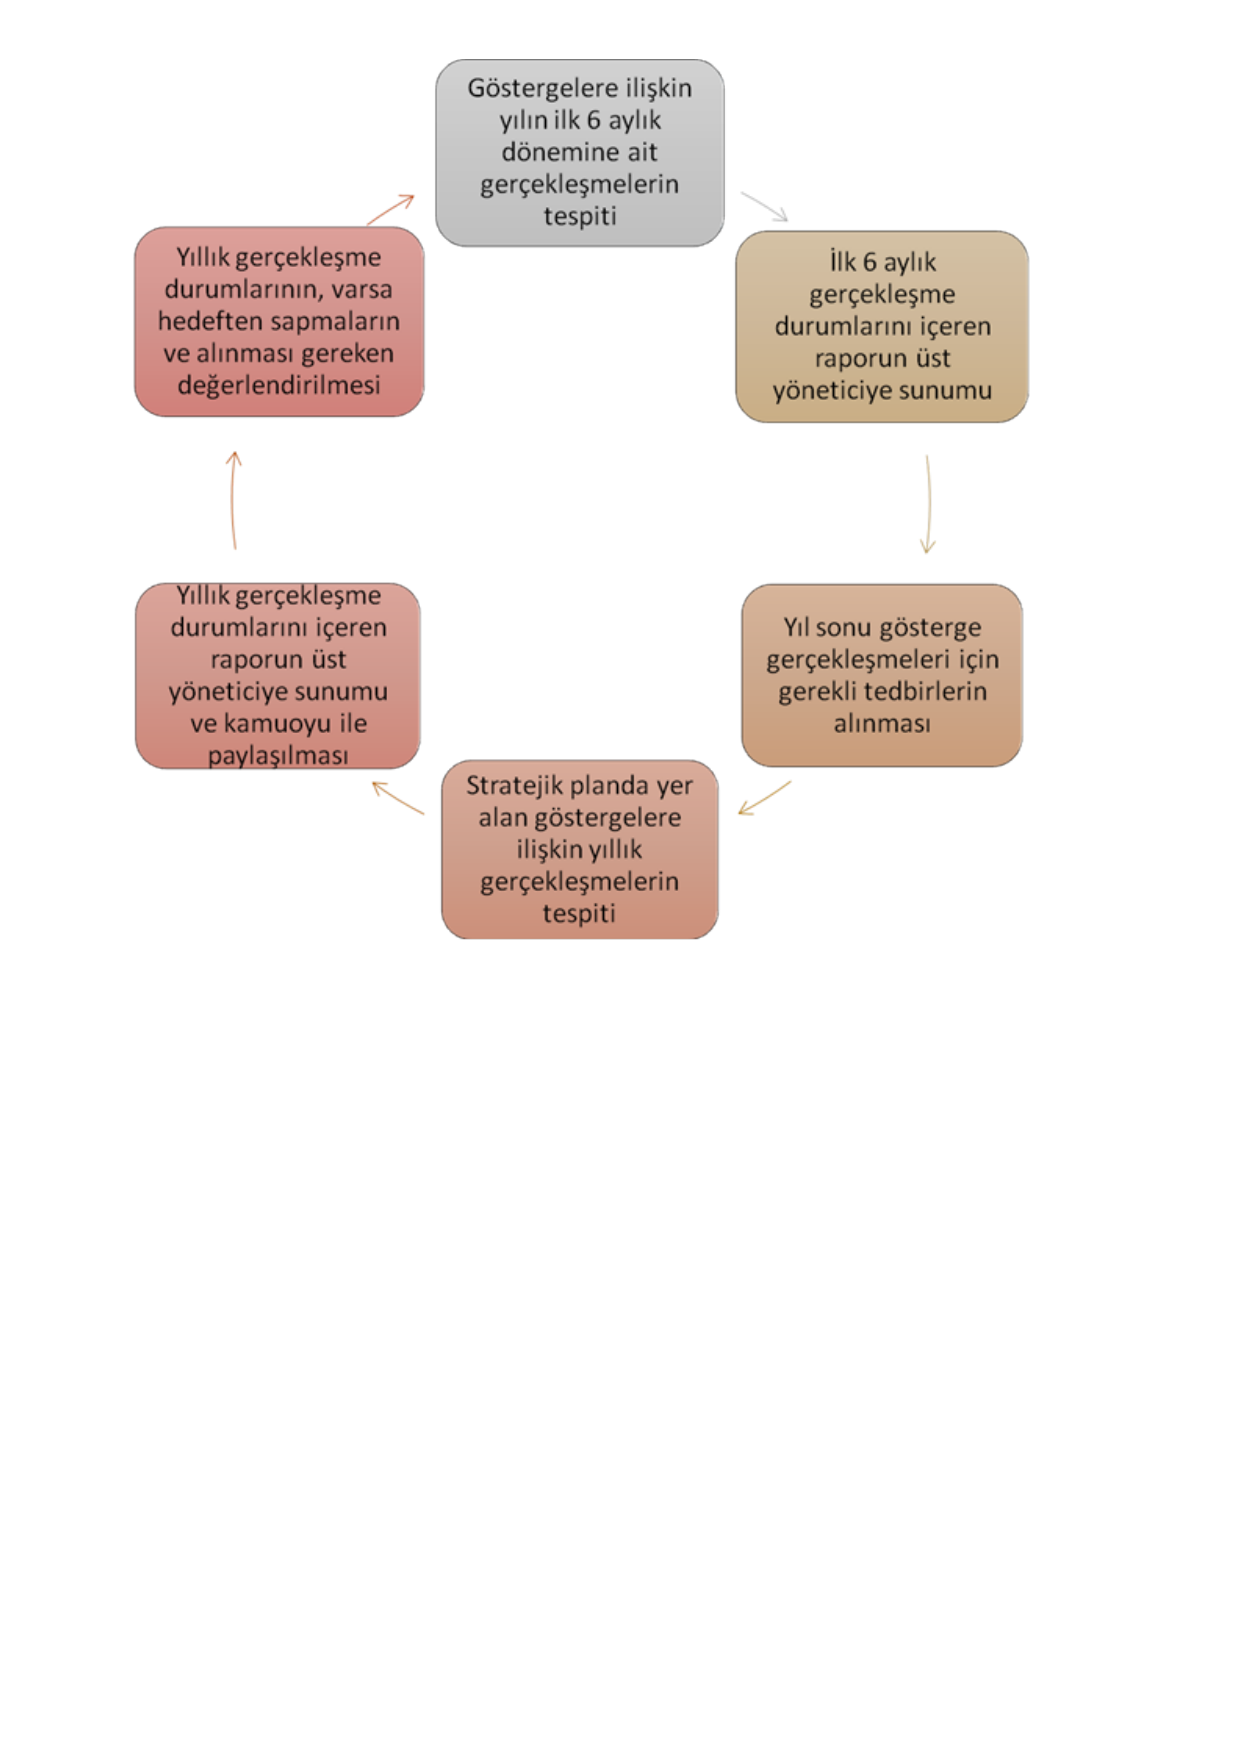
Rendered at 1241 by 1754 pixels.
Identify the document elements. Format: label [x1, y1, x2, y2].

picture [132, 59, 1030, 941]
